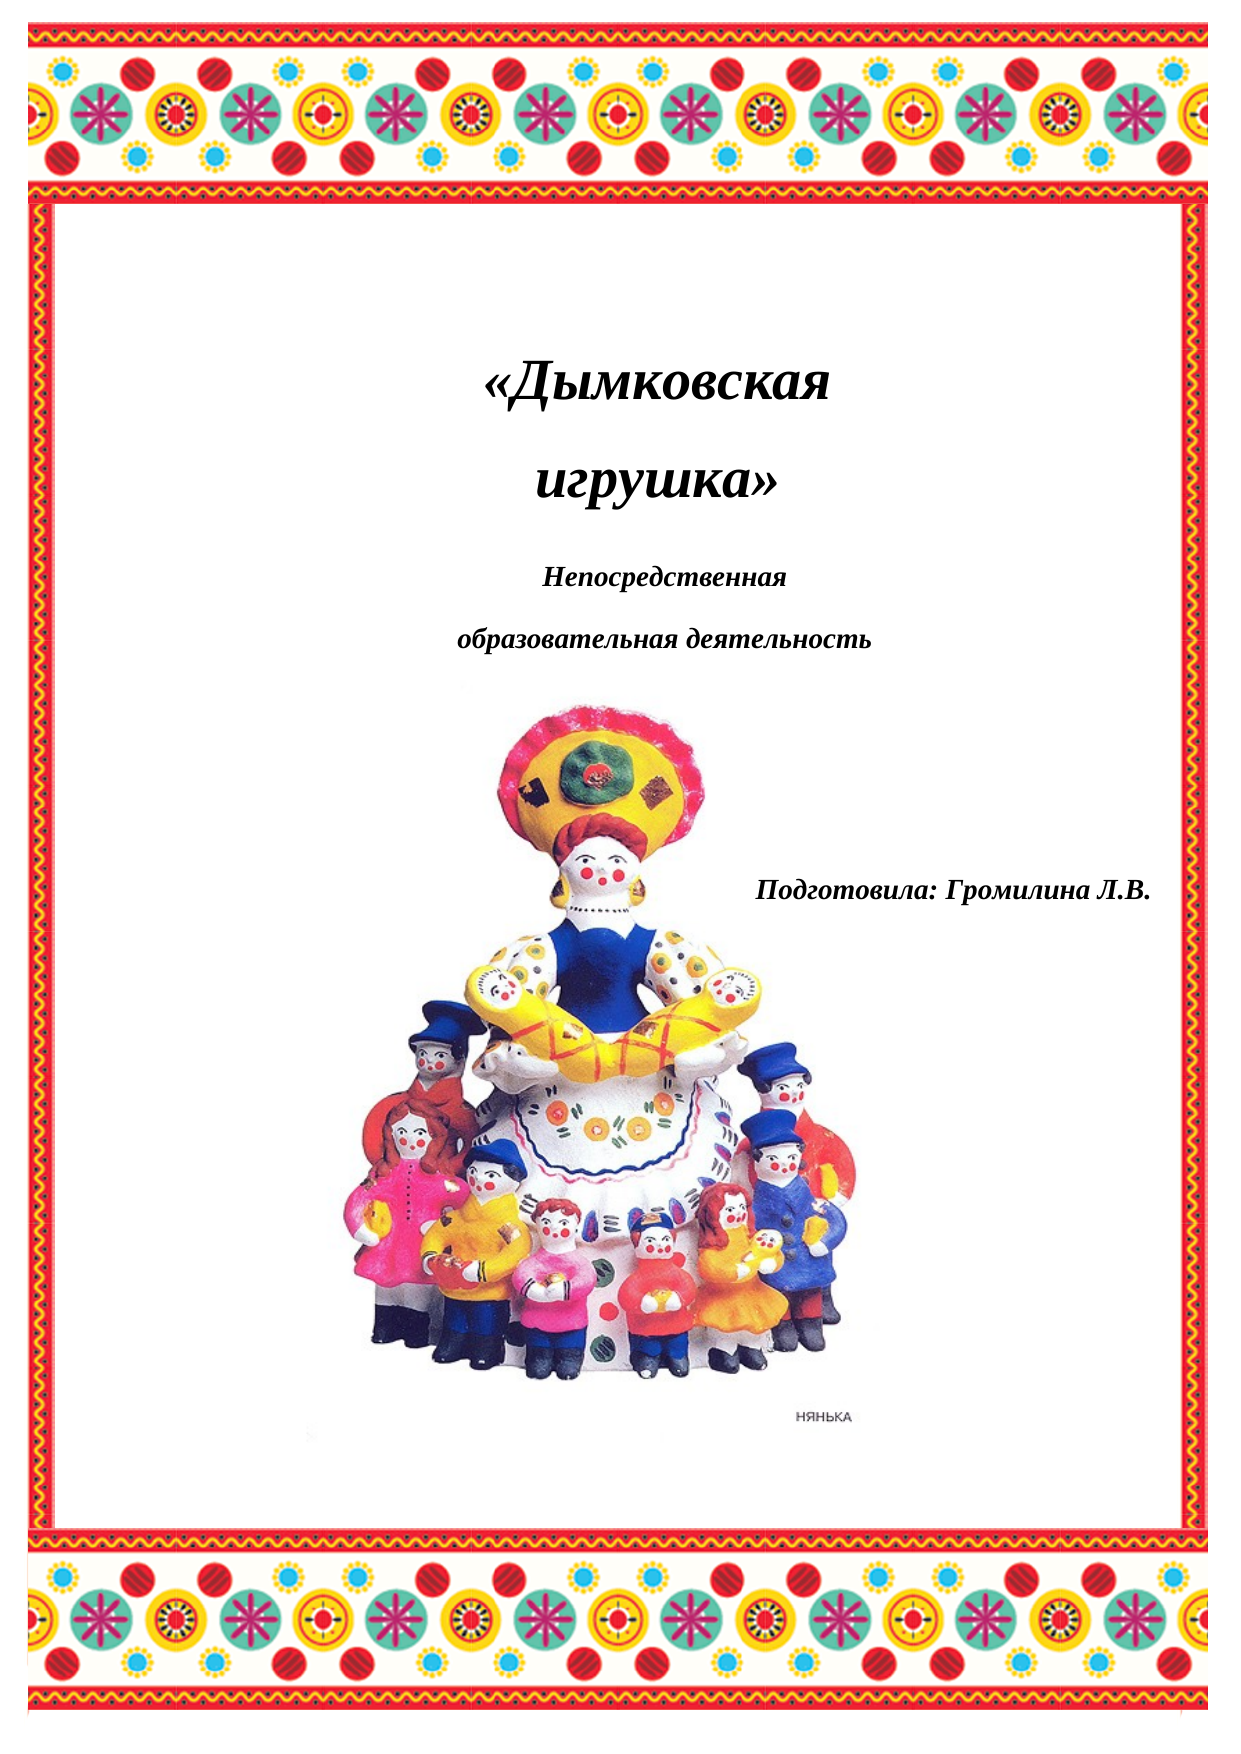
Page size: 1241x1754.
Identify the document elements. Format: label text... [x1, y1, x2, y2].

text Подготовила: Громилина Л.В. [177, 872, 1152, 906]
picture [1, 6, 1236, 1732]
text образовательная деятельность [177, 621, 1152, 655]
text Непосредственная [177, 559, 1152, 592]
